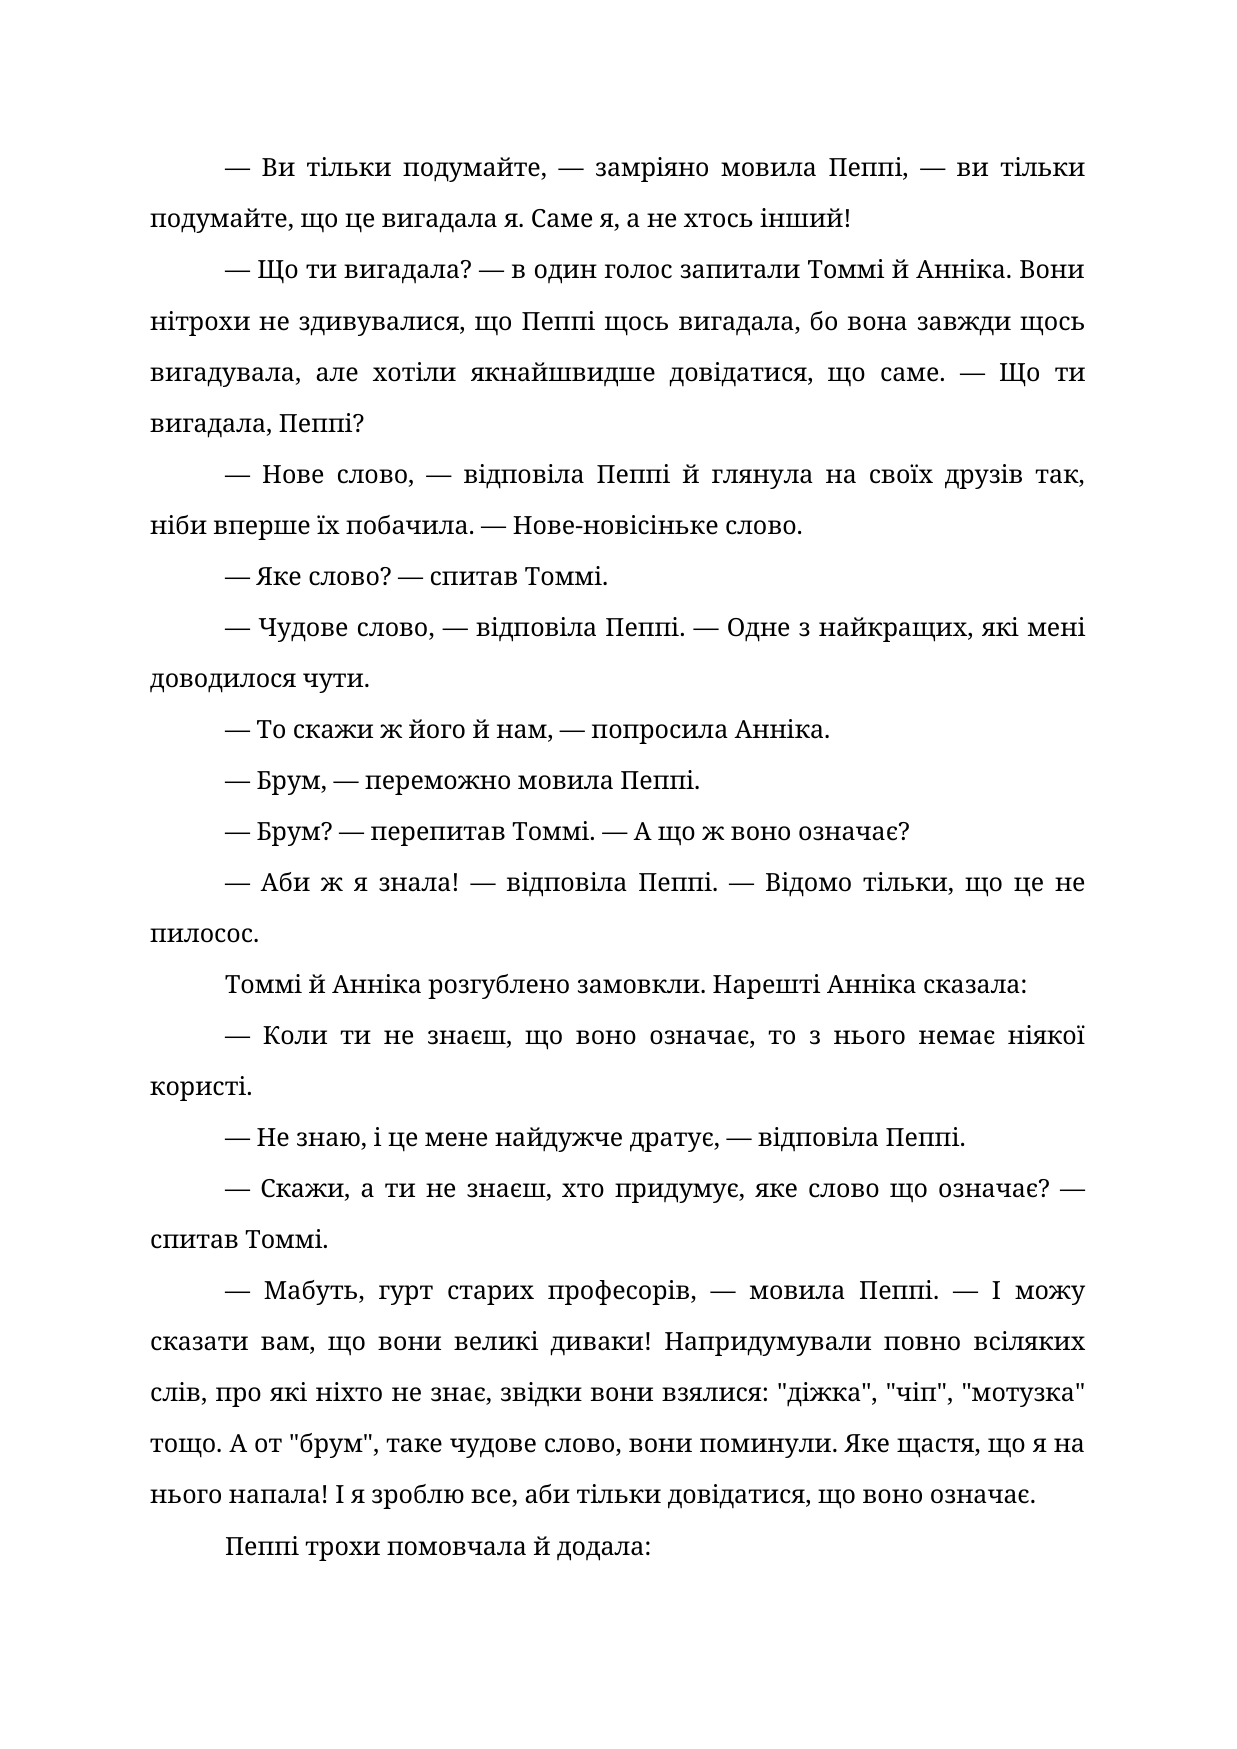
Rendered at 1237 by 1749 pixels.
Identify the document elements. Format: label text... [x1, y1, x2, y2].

text — Чудове слово, — відповіла Пеппі. — Одне з найкращих, які мені доводилося чути. [150, 609, 1086, 694]
text — Мабуть, гурт старих професорів, — мовила Пеппі. — І можу сказати вам, що вони великі диваки! Напридумували повно всіляких слів, про які ніхто не знає, звідки вони взялися: "діжка", "чіп", "мотузка" тощо. А от "брум", таке чудове слово, вони поминули. Яке щастя, що я на нього напала! І я зроблю все, аби тільки довідатися, що воно означає. [150, 1273, 1086, 1511]
text — Нове слово, — відповіла Пеппі й глянула на своїх друзів так, ніби вперше їх побачила. — Нове-новісіньке слово. [150, 456, 1086, 541]
text — Коли ти не знаєш, що воно означає, то з нього немає ніякої користі. [150, 1018, 1086, 1103]
text — Брум, — переможно мовила Пеппі. [150, 762, 1086, 797]
text — Не знаю, і це мене найдужче дратує, — відповіла Пеппі. [150, 1120, 1086, 1154]
text — Аби ж я знала! — відповіла Пеппі. — Відомо тільки, що це не пилосос. [150, 864, 1086, 950]
text — Брум? — перепитав Томмі. — А що ж воно означає? [150, 813, 1086, 848]
text — Яке слово? — спитав Томмі. [150, 558, 1086, 592]
text — Скажи, а ти не знаєш, хто придумує, яке слово що означає? — спитав Томмі. [150, 1171, 1086, 1256]
text Пеппі трохи помовчала й додала: [150, 1528, 1086, 1562]
text — Ви тільки подумайте, — замріяно мовила Пеппі, — ви тільки подумайте, що це вигадала я. Саме я, а не хтось інший! [150, 150, 1086, 235]
text — Що ти вигадала? — в один голос запитали Томмі й Анніка. Вони нітрохи не здивувалися, що Пеппі щось вигадала, бо вона завжди щось вигадувала, але хотіли якнайшвидше довідатися, що саме. — Що ти вигадала, Пеппі? [150, 252, 1086, 439]
text — То скажи ж його й нам, — попросила Анніка. [150, 711, 1086, 746]
text Томмі й Анніка розгублено замовкли. Нарешті Анніка сказала: [150, 967, 1086, 1001]
